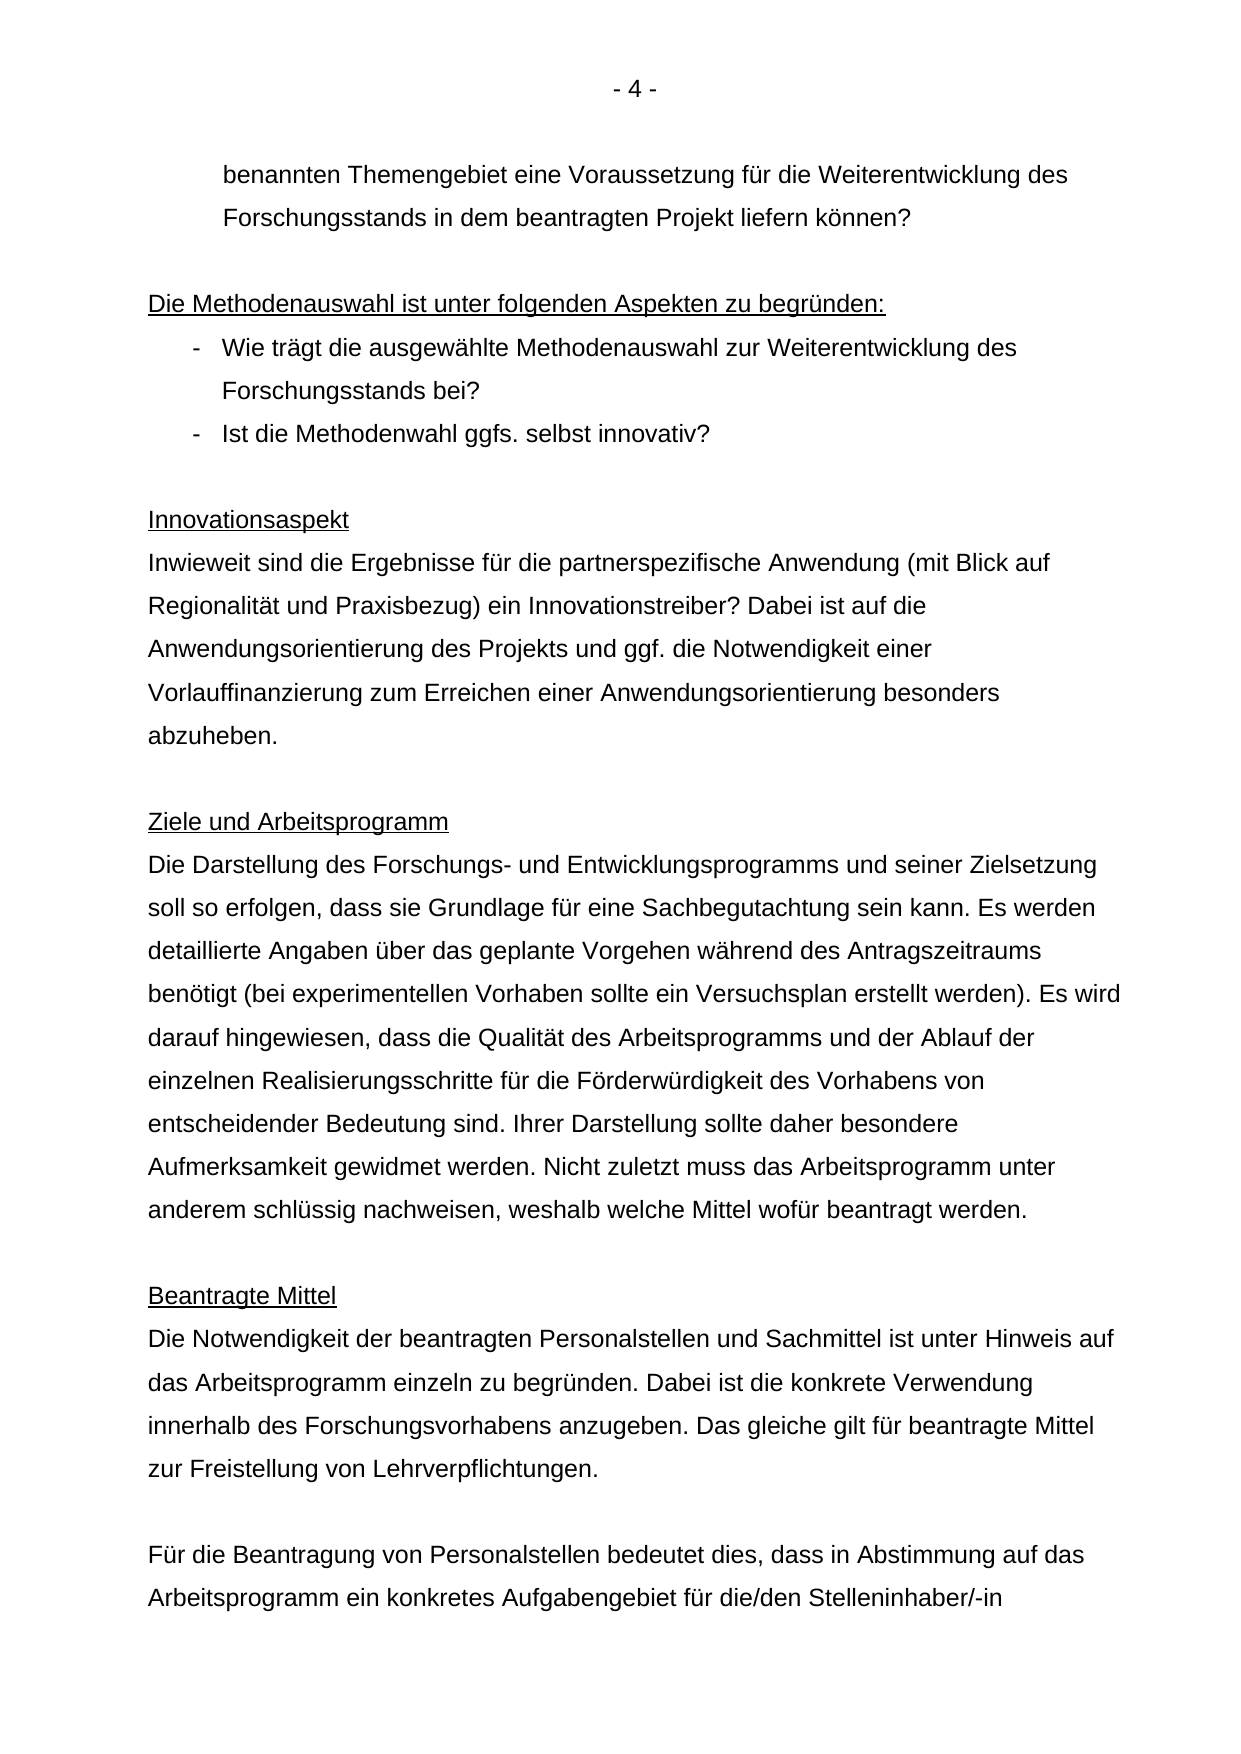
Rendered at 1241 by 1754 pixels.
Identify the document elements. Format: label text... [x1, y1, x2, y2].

text Die Methodenauswahl ist unter folgenden Aspekten zu begründen: [148, 289, 1122, 318]
list Wie trägt die ausgewählte Methodenauswahl zur Weiterentwicklung des Forschungsstands bei? [192, 332, 1122, 404]
text Inwieweit sind die Ergebnisse für die partnerspezifische Anwendung (mit Blick auf Regionalität und Praxisbezug) ein Innovationstreiber? Dabei ist auf die Anwendungsorientierung des Projekts und ggf. die Notwendigkeit einer Vorlauffinanzierung zum Erreichen einer Anwendungsorientierung besonders abzuheben. [148, 548, 1122, 749]
list Ist die Methodenwahl ggfs. selbst innovativ? [192, 419, 1122, 447]
text Die Darstellung des Forschungs- und Entwicklungsprogramms und seiner Zielsetzung soll so erfolgen, dass sie Grundlage für eine Sachbegutachtung sein kann. Es werden detaillierte Angaben über das geplante Vorgehen während des Antragszeitraums benötigt (bei experimentellen Vorhaben sollte ein Versuchsplan erstellt werden). Es wird darauf hingewiesen, dass die Qualität des Arbeitsprogramms und der Ablauf der einzelnen Realisierungsschritte für die Förderwürdigkeit des Vorhabens von entscheidender Bedeutung sind. Ihrer Darstellung sollte daher besondere Aufmerksamkeit gewidmet werden. Nicht zuletzt muss das Arbeitsprogramm unter anderem schlüssig nachweisen, weshalb welche Mittel wofür beantragt werden. [148, 850, 1122, 1224]
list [185, 160, 1122, 232]
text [148, 1281, 1122, 1612]
text Innovationsaspekt [148, 505, 1122, 534]
text Ziele und Arbeitsprogramm [148, 807, 1122, 836]
